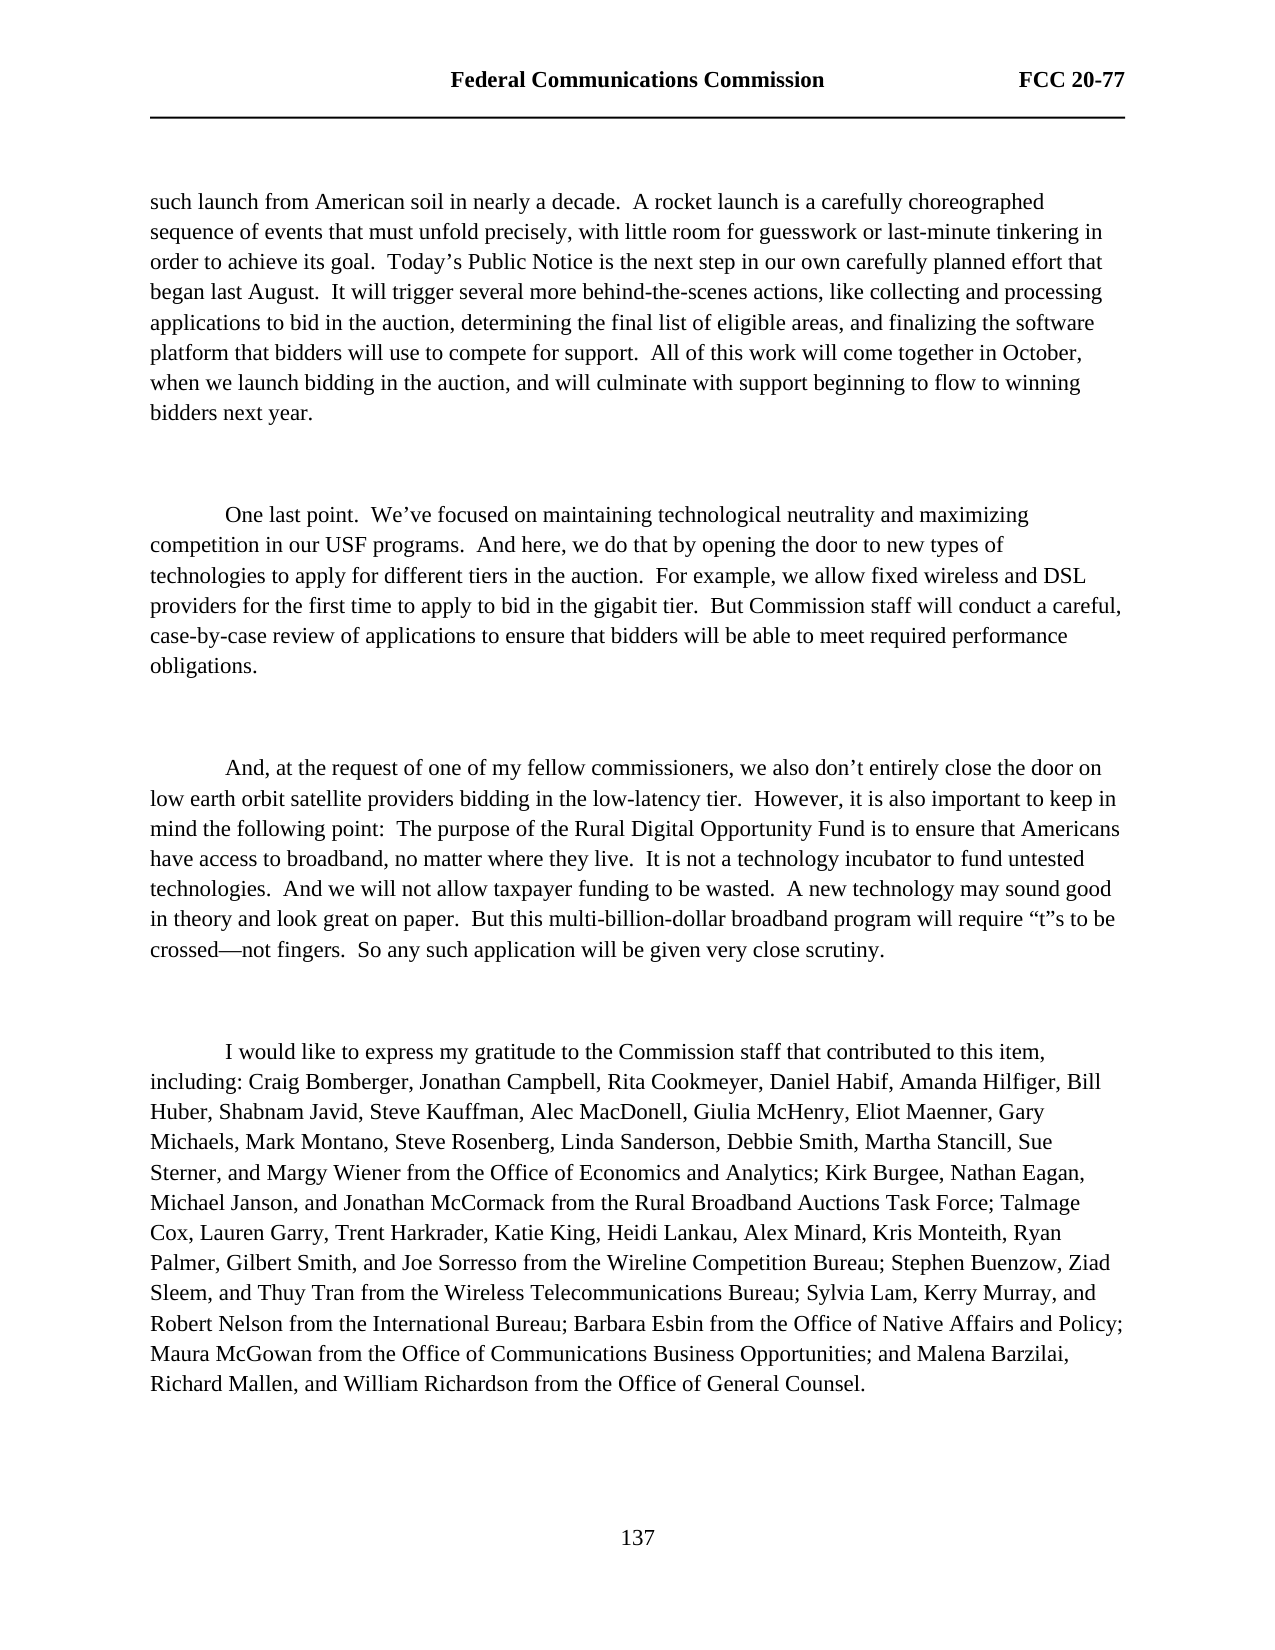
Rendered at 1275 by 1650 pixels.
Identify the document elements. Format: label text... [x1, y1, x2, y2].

text I would like to express my gratitude to the Commission staff that contributed to this item, including: Craig Bomberger, Jonathan Campbell, Rita Cookmeyer, Daniel Habif, Amanda Hilfiger, Bill Huber, Shabnam Javid, Steve Kauffman, Alec MacDonell, Giulia McHenry, Eliot Maenner, Gary Michaels, Mark Montano, Steve Rosenberg, Linda Sanderson, Debbie Smith, Martha Stancill, Sue Sterner, and Margy Wiener from the Office of Economics and Analytics; Kirk Burgee, Nathan Eagan, Michael Janson, and Jonathan McCormack from the Rural Broadband Auctions Task Force; Talmage Cox, Lauren Garry, Trent Harkrader, Katie King, Heidi Lankau, Alex Minard, Kris Monteith, Ryan Palmer, Gilbert Smith, and Joe Sorresso from the Wireline Competition Bureau; Stephen Buenzow, Ziad Sleem, and Thuy Tran from the Wireless Telecommunications Bureau; Sylvia Lam, Kerry Murray, and Robert Nelson from the International Bureau; Barbara Esbin from the Office of Native Affairs and Policy; Maura McGowan from the Office of Communications Business Opportunities; and Malena Barzilai, Richard Mallen, and William Richardson from the Office of General Counsel. [150, 1038, 1125, 1396]
text And, at the request of one of my fellow commissioners, we also don’t entirely close the door on low earth orbit satellite providers bidding in the low-latency tier. However, it is also important to keep in mind the following point: The purpose of the Rural Digital Opportunity Fund is to ensure that Americans have access to broadband, no matter where they live. It is not a technology incubator to fund untested technologies. And we will not allow taxpayer funding to be wasted. A new technology may sound good in theory and look great on paper. But this multi-billion-dollar broadband program will require “t”s to be crossed—not fingers. So any such application will be given very close scrutiny. [150, 754, 1125, 962]
text One last point. We’ve focused on maintaining technological neutrality and maximizing competition in our USF programs. And here, we do that by opening the door to new types of technologies to apply for different tiers in the auction. For example, we allow fixed wireless and DSL providers for the first time to apply to bid in the gigabit tier. But Commission staff will conduct a careful, case-by-case review of applications to ensure that bidders will be able to meet required performance obligations. [150, 501, 1125, 679]
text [150, 188, 1125, 426]
